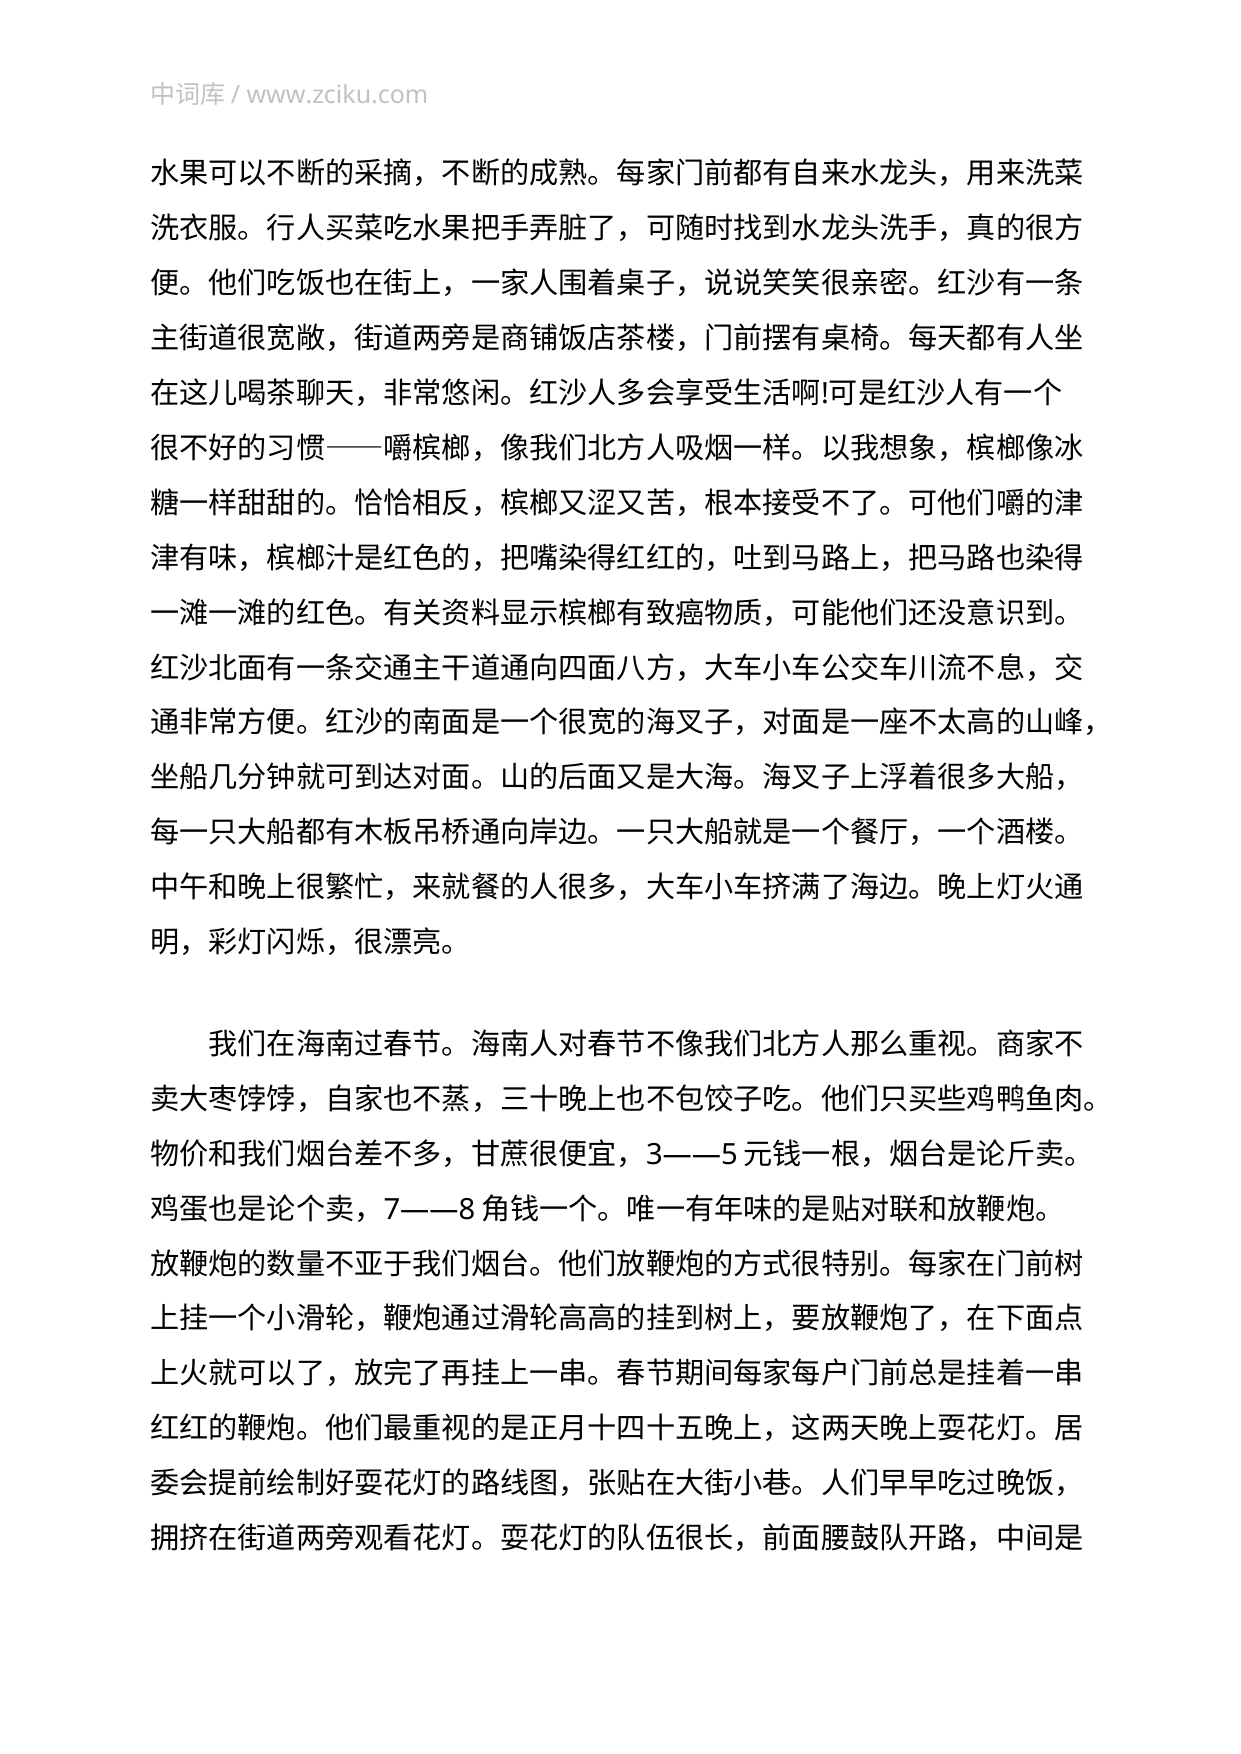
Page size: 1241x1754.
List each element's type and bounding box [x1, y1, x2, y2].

text [150, 150, 1090, 961]
text [150, 1020, 1090, 1557]
